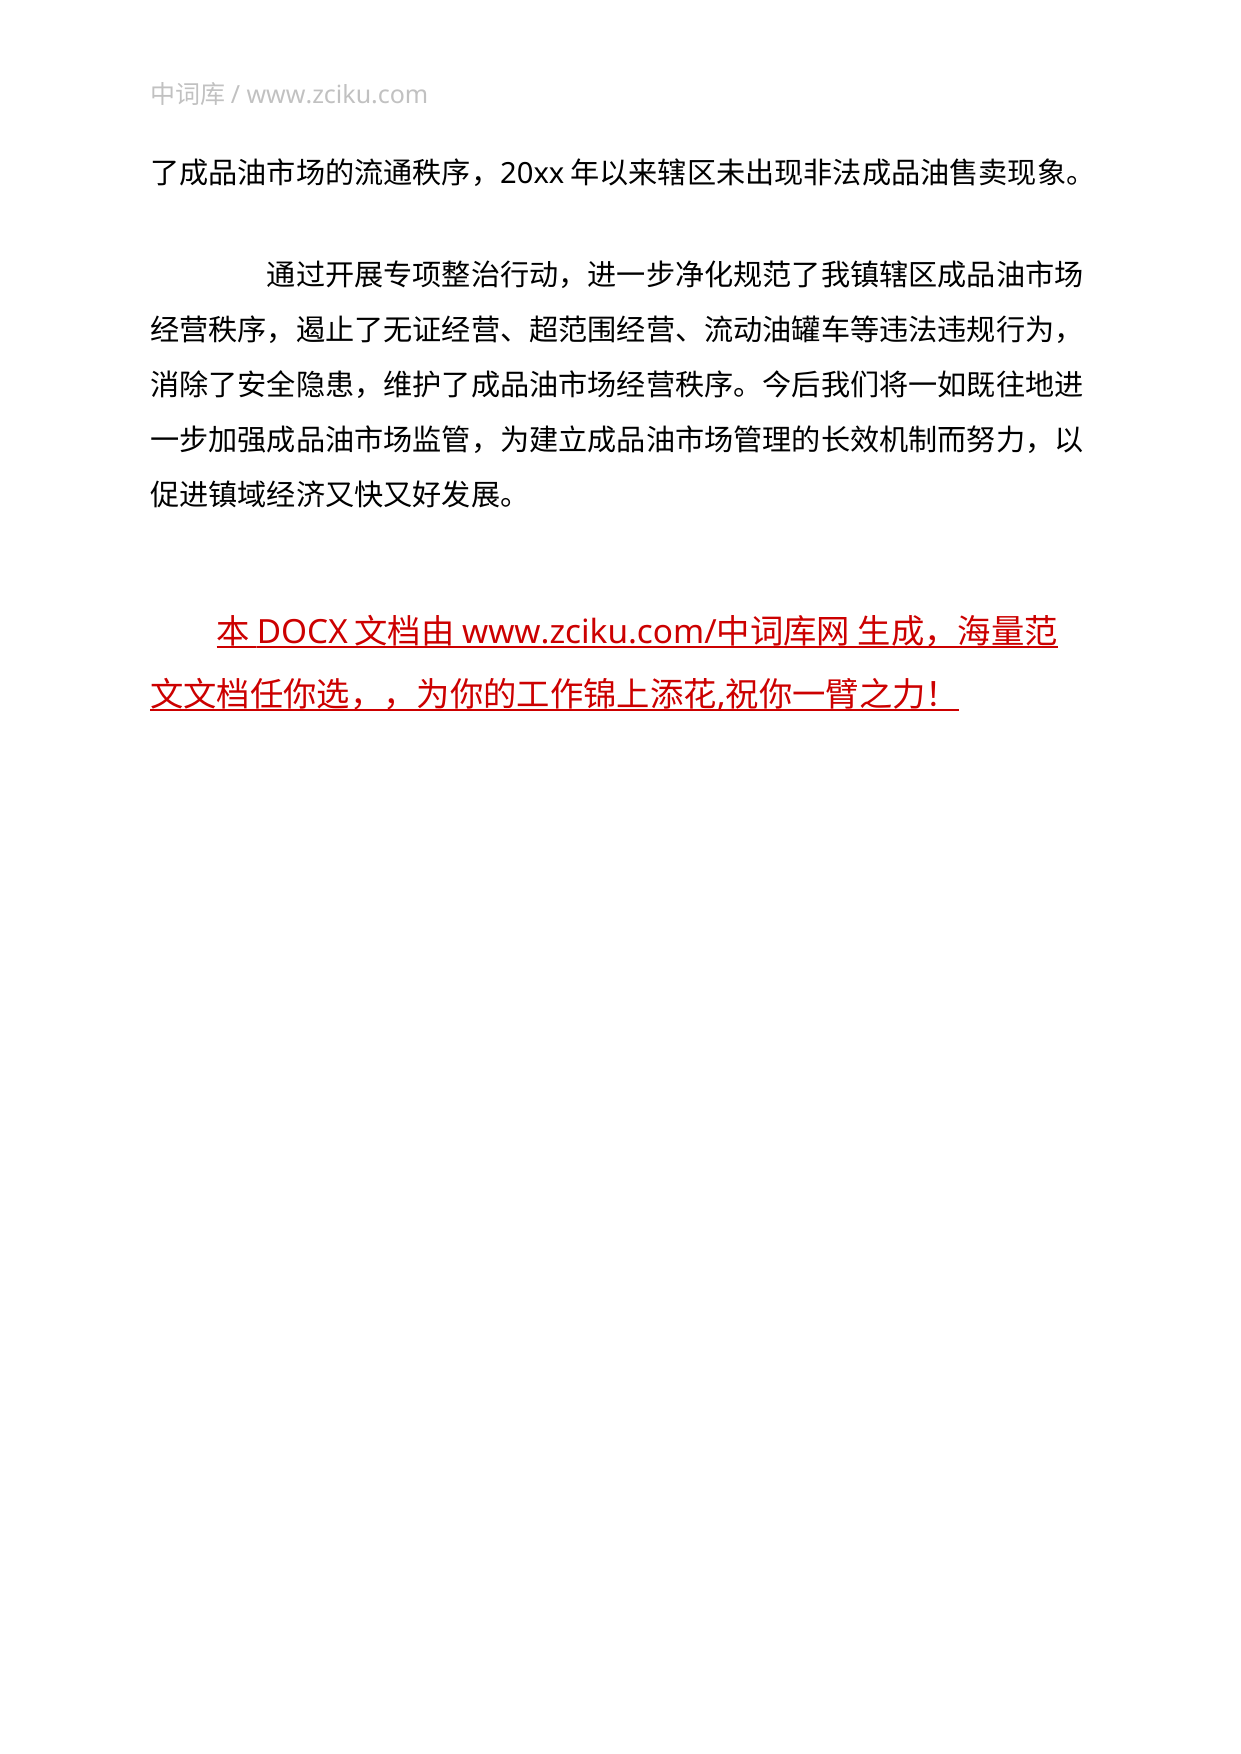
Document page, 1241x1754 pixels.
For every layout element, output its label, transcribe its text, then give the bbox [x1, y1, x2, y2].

text 通过开展专项整治行动，进一步净化规范了我镇辖区成品油市场经营秩序，遏止了无证经营、超范围经营、流动油罐车等违法违规行为，消除了安全隐患，维护了成品油市场经营秩序。今后我们将一如既往地进一步加强成品油市场监管，为建立成品油市场管理的长效机制而努力，以促进镇域经济又快又好发展。 [150, 252, 1090, 514]
text 本DOCX文档由 www.zciku.com/中词库网 生成，海量范文文档任你选，，为你的工作锦上添花,祝你一臂之力！ [150, 604, 1090, 716]
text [150, 150, 1090, 192]
